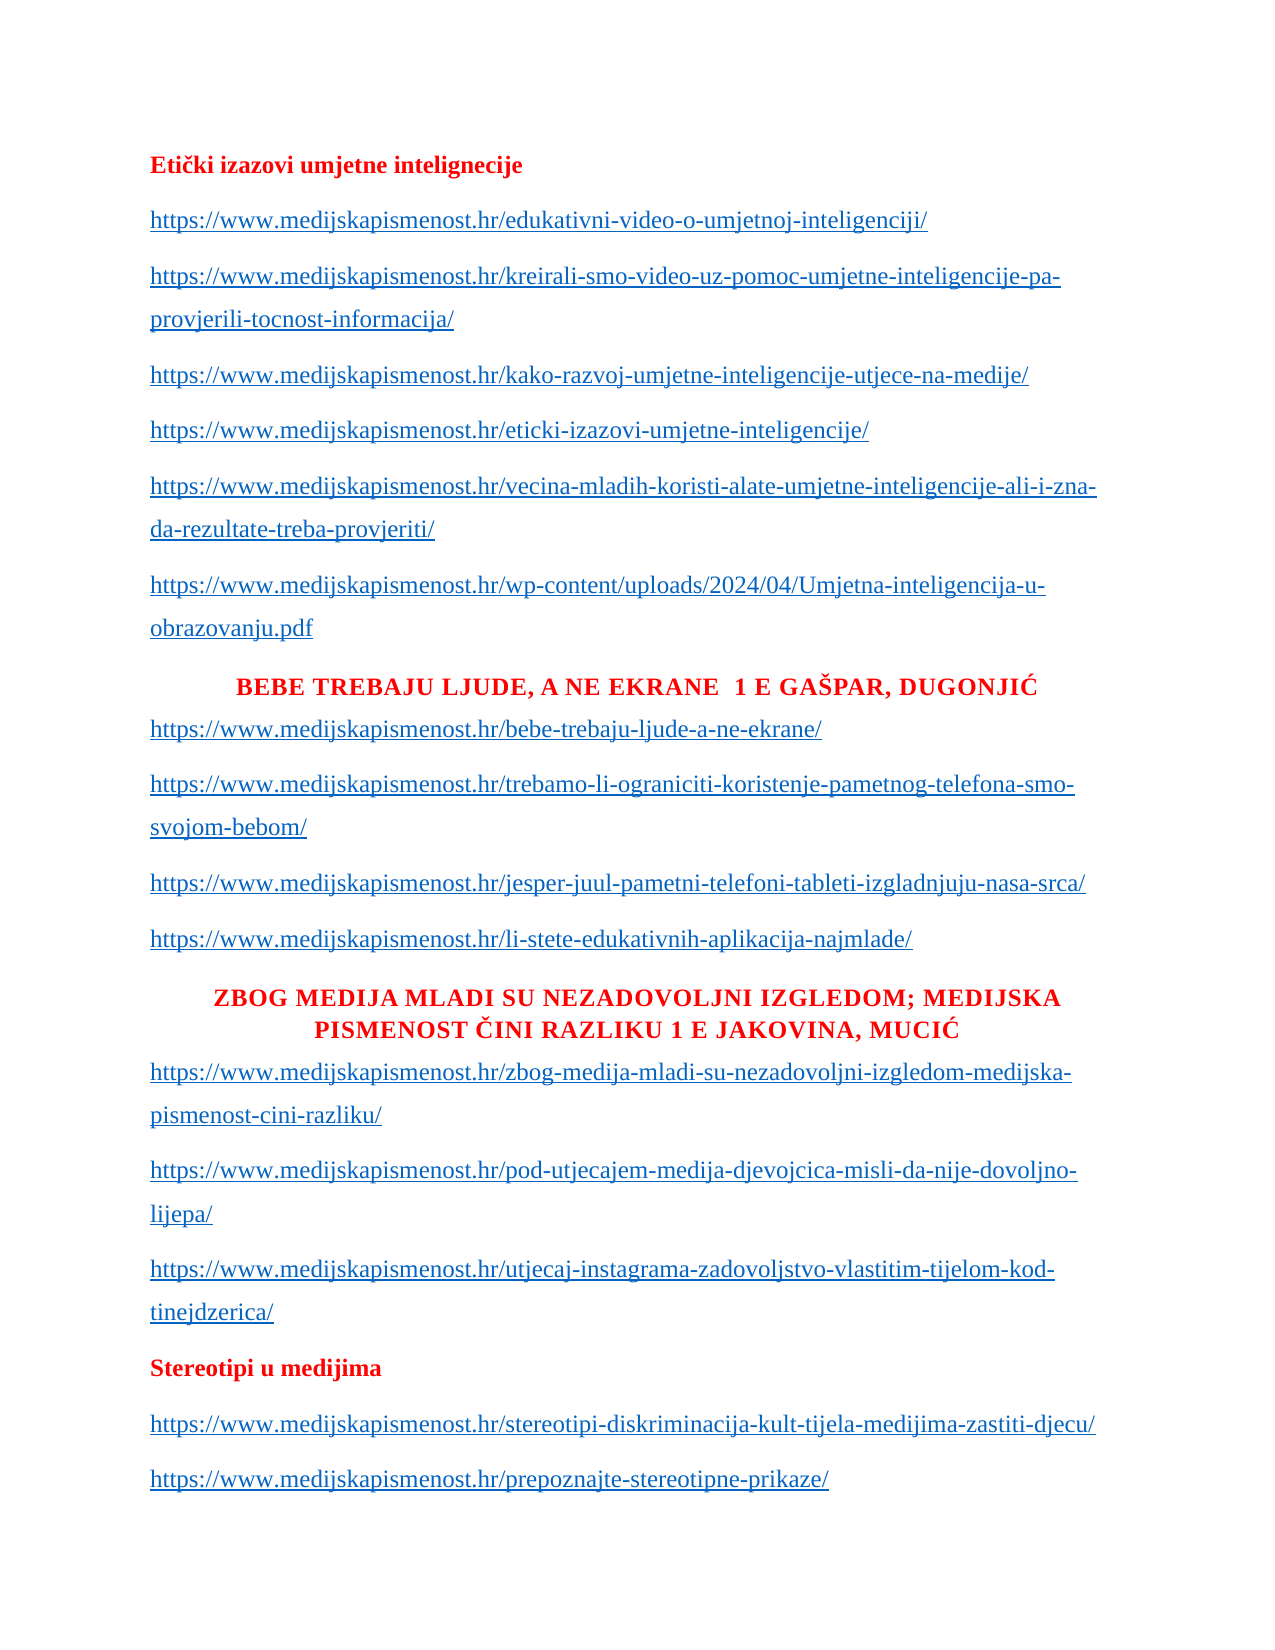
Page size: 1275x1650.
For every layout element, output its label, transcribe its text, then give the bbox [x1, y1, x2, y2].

text https://www.medijskapismenost.hr/zbog-medija-mladi-su-nezadovoljni-izgledom-medijska-pismenost-cini-razliku/ [150, 1057, 1125, 1129]
text https://www.medijskapismenost.hr/pod-utjecajem-medija-djevojcica-misli-da-nije-dovoljno-lijepa/ [150, 1156, 1125, 1227]
text https://www.medijskapismenost.hr/bebe-trebaju-ljude-a-ne-ekrane/ [150, 714, 1125, 742]
text https://www.medijskapismenost.hr/wp-content/uploads/2024/04/Umjetna-inteligencija-u-obrazovanju.pdf [150, 570, 1125, 642]
text https://www.medijskapismenost.hr/kreirali-smo-video-uz-pomoc-umjetne-inteligencije-pa-provjerili-tocnost-informacija/ [150, 261, 1125, 333]
text https://www.medijskapismenost.hr/li-stete-edukativnih-aplikacija-najmlade/ [150, 924, 1125, 952]
text https://www.medijskapismenost.hr/stereotipi-diskriminacija-kult-tijela-medijima-zastiti-djecu/ [150, 1409, 1125, 1437]
text https://www.medijskapismenost.hr/edukativni-video-o-umjetnoj-inteligenciji/ [150, 206, 1125, 234]
text Etički izazovi umjetne intelignecije [150, 150, 1125, 179]
text Stereotipi u medijima [150, 1353, 1125, 1382]
text https://www.medijskapismenost.hr/utjecaj-instagrama-zadovoljstvo-vlastitim-tijelom-kod-tinejdzerica/ [150, 1254, 1125, 1326]
text https://www.medijskapismenost.hr/kako-razvoj-umjetne-inteligencije-utjece-na-medije/ [150, 360, 1125, 389]
text Bebe trebaju ljude, a ne ekrane 1 e Gašpar, Dugonjić [150, 669, 1125, 701]
text https://www.medijskapismenost.hr/vecina-mladih-koristi-alate-umjetne-inteligencije-ali-i-zna-da-rezultate-treba-provjeriti/ [150, 471, 1125, 543]
text https://www.medijskapismenost.hr/jesper-juul-pametni-telefoni-tableti-izgladnjuju-nasa-srca/ [150, 868, 1125, 897]
text Zbog medija mladi su nezadovoljni izgledom; medijska pismenost čini razliku 1 e jakovina, mucić [150, 979, 1125, 1044]
text https://www.medijskapismenost.hr/trebamo-li-ograniciti-koristenje-pametnog-telefona-smo-svojom-bebom/ [150, 769, 1125, 841]
text https://www.medijskapismenost.hr/prepoznajte-stereotipne-prikaze/ [150, 1464, 1125, 1493]
text https://www.medijskapismenost.hr/eticki-izazovi-umjetne-inteligencije/ [150, 416, 1125, 444]
